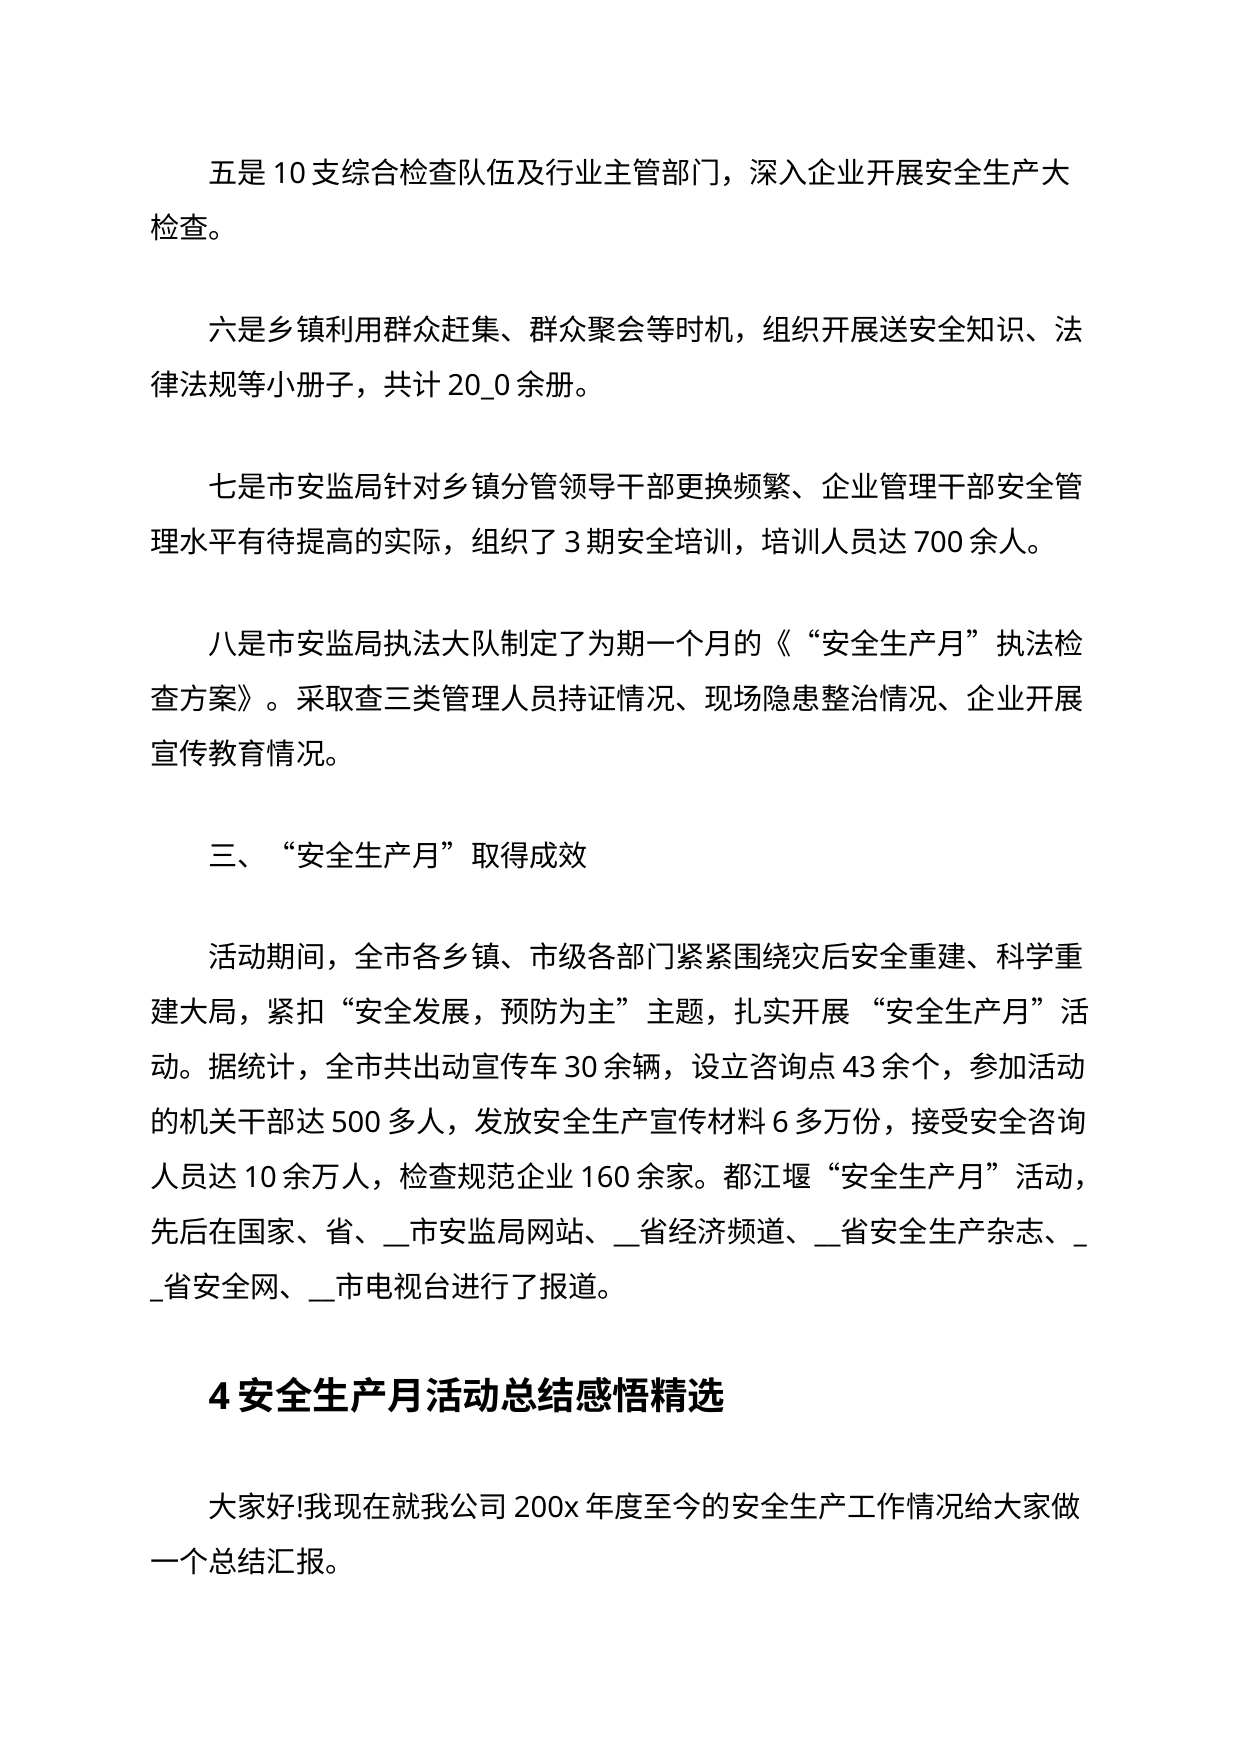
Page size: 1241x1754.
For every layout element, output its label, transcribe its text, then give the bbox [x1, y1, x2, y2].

text 五是10支综合检查队伍及行业主管部门，深入企业开展安全生产大检查。 [150, 150, 1090, 247]
text 七是市安监局针对乡镇分管领导干部更换频繁、企业管理干部安全管理水平有待提高的实际，组织了3期安全培训，培训人员达700余人。 [150, 464, 1090, 561]
text 大家好!我现在就我公司200x年度至今的安全生产工作情况给大家做一个总结汇报。 [150, 1483, 1090, 1581]
text 4安全生产月活动总结感悟精选 [150, 1366, 1090, 1420]
text 活动期间，全市各乡镇、市级各部门紧紧围绕灾后安全重建、科学重建大局，紧扣“安全发展，预防为主”主题，扎实开展 “安全生产月”活动。据统计，全市共出动宣传车30余辆，设立咨询点43余个，参加活动的机关干部达500多人，发放安全生产宣传材料6多万份，接受安全咨询人员达10余万人，检查规范企业160余家。都江堰“安全生产月”活动，先后在国家、省、__市安监局网站、__省经济频道、__省安全生产杂志、__省安全网、__市电视台进行了报道。 [150, 934, 1090, 1306]
text 三、“安全生产月”取得成效 [150, 832, 1090, 874]
text 八是市安监局执法大队制定了为期一个月的《“安全生产月”执法检查方案》。采取查三类管理人员持证情况、现场隐患整治情况、企业开展宣传教育情况。 [150, 621, 1090, 773]
text 六是乡镇利用群众赶集、群众聚会等时机，组织开展送安全知识、法律法规等小册子，共计20_0余册。 [150, 307, 1090, 404]
